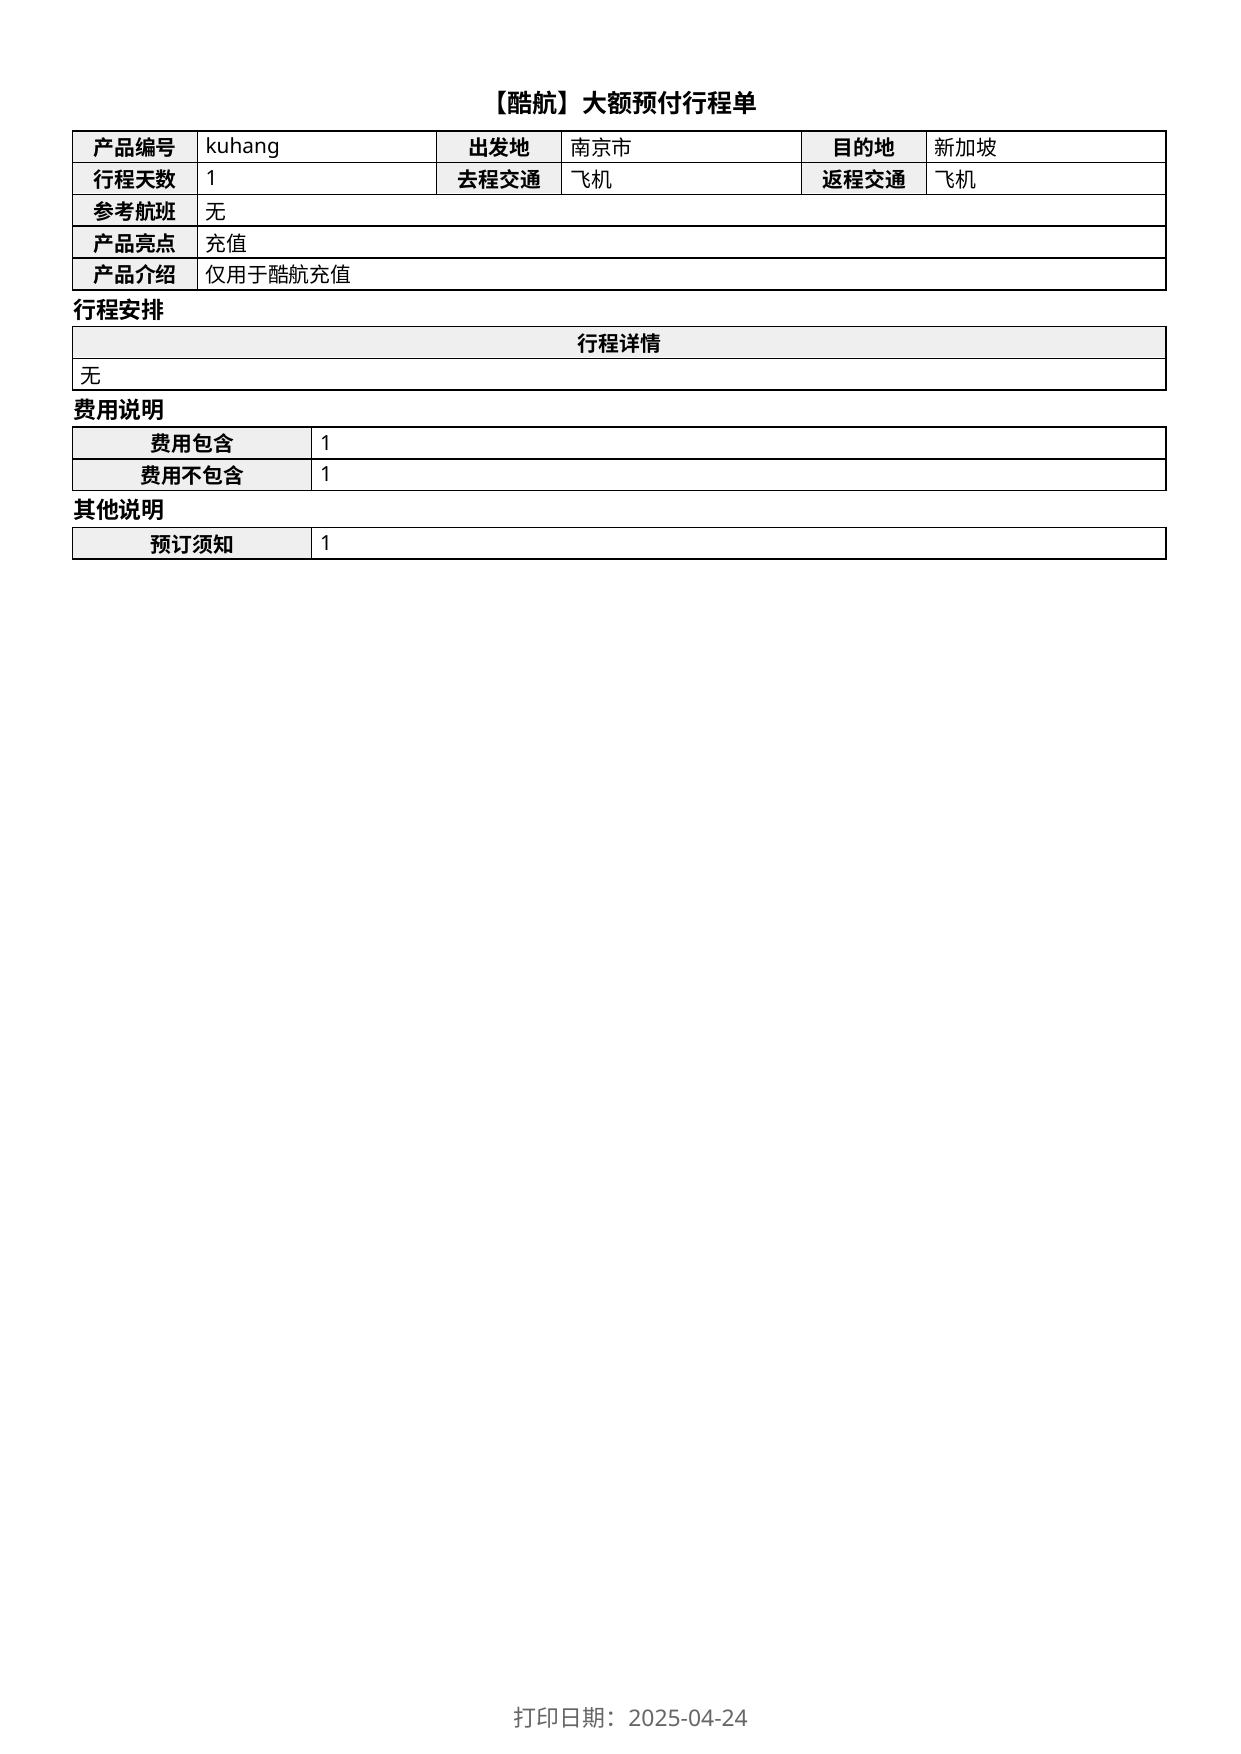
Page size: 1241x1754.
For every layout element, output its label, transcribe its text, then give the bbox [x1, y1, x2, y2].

text 费用说明 [73, 392, 1167, 425]
text 其他说明 [73, 492, 1167, 526]
table_header 1 [312, 428, 1165, 458]
table_header 南京市 [562, 132, 801, 162]
table_cell 无 [73, 359, 1165, 389]
table_header 目的地 [802, 132, 926, 162]
table_cell 无 [198, 195, 1165, 225]
table_cell 产品介绍 [73, 259, 197, 289]
table_header 出发地 [437, 132, 561, 162]
table_header 新加坡 [927, 132, 1165, 162]
table_cell 费用不包含 [73, 460, 311, 490]
table_cell 产品亮点 [73, 227, 197, 257]
table_header 费用包含 [73, 428, 311, 458]
table_cell 仅用于酷航充值 [198, 259, 1165, 289]
table_header kuhang [198, 132, 436, 162]
table_cell 去程交通 [437, 163, 561, 193]
table_header 预订须知 [73, 528, 311, 558]
table_cell 飞机 [927, 163, 1165, 193]
table_cell 飞机 [562, 163, 801, 193]
table_cell 1 [198, 163, 436, 193]
text 【酷航】大额预付行程单 [73, 83, 1167, 119]
table_cell 行程天数 [73, 163, 197, 193]
text 行程安排 [73, 291, 1167, 325]
table_cell 参考航班 [73, 195, 197, 225]
table_header 行程详情 [73, 327, 1165, 357]
table_header 产品编号 [73, 132, 197, 162]
table_header 1 [312, 528, 1165, 558]
table_cell 返程交通 [802, 163, 926, 193]
table_cell 充值 [198, 227, 1165, 257]
table_cell 1 [312, 460, 1165, 490]
